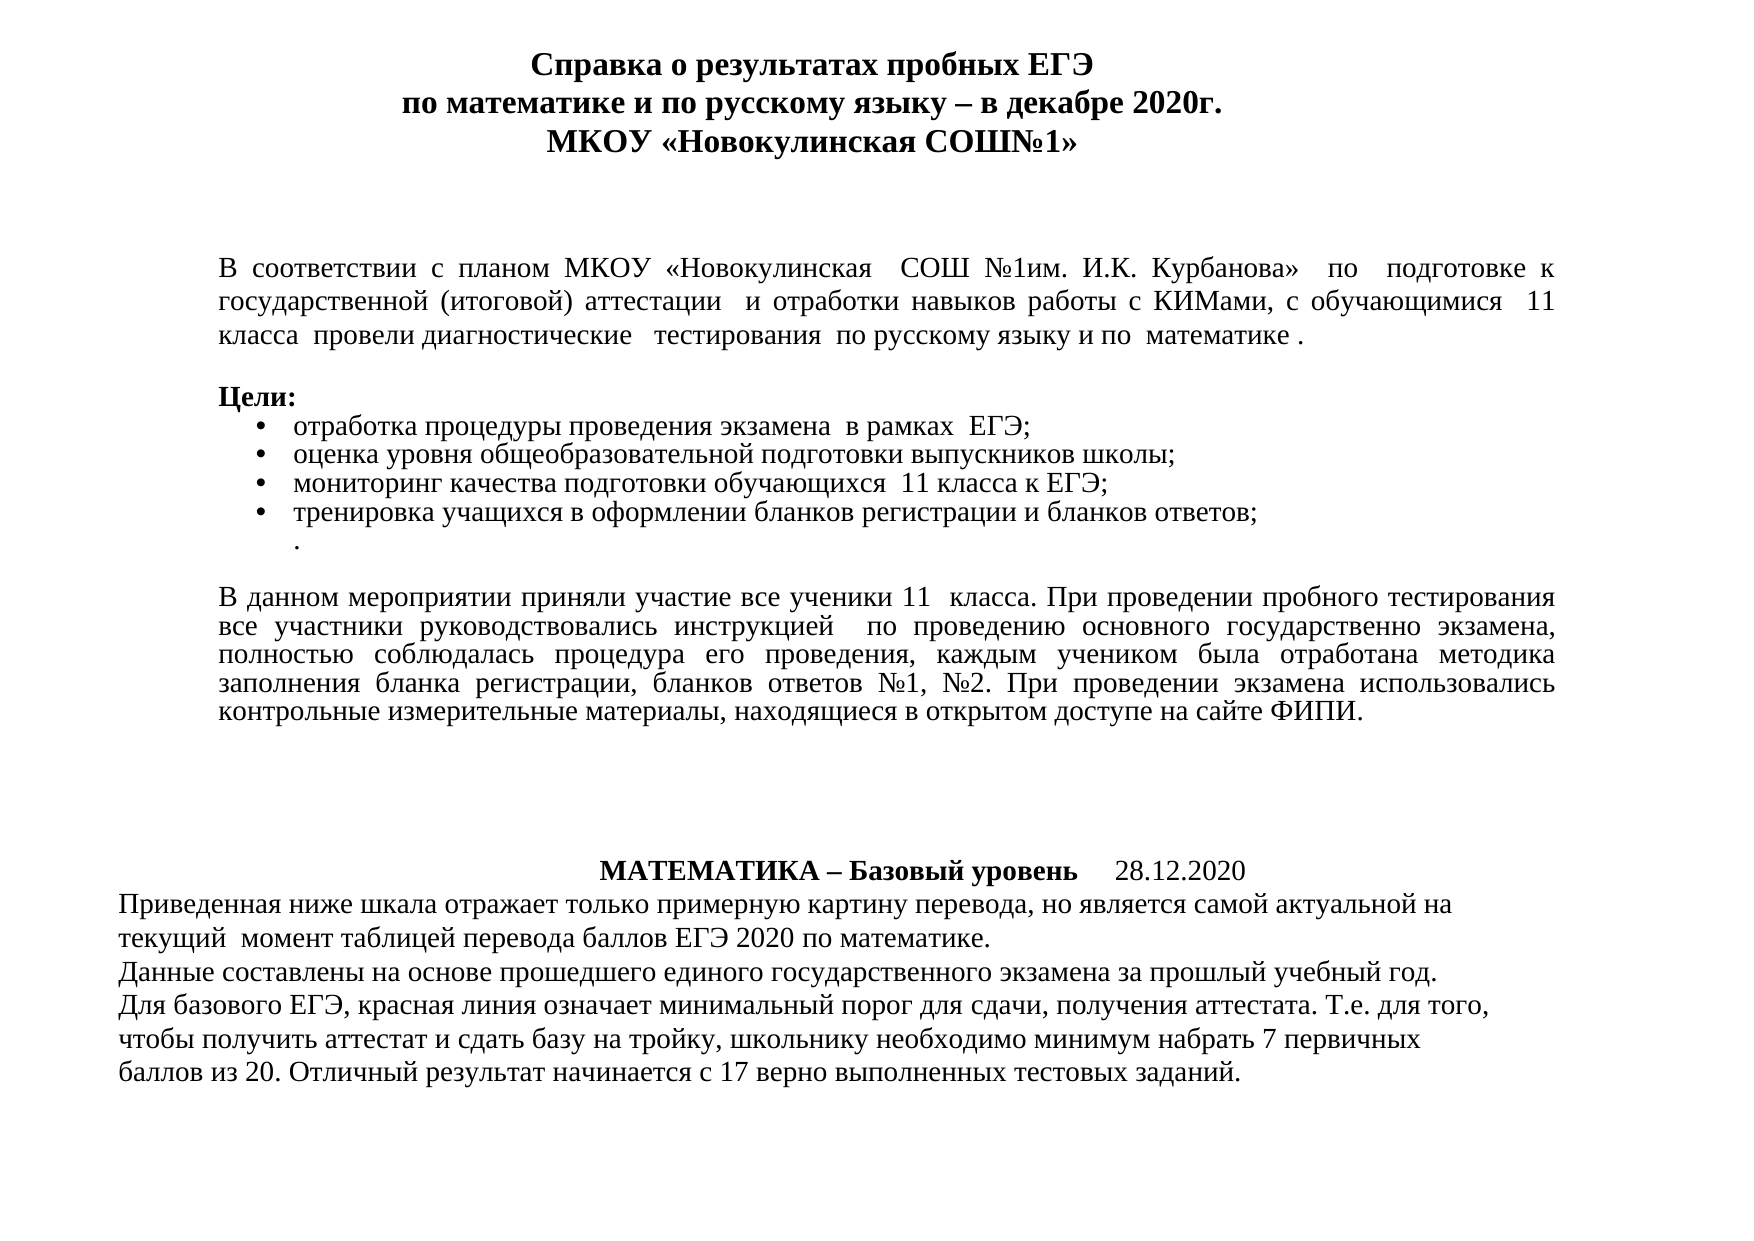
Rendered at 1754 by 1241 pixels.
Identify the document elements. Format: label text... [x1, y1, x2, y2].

text Для базового ЕГЭ, красная линия означает минимальный порог для сдачи, получения аттестата. Т.е. для того, чтобы получить аттестат и сдать базу на тройку, школьнику необходимо минимум набрать 7 первичных баллов из 20. Отличный результат начинается с 17 верно выполненных тестовых заданий. [118, 987, 1506, 1121]
table_header В соответствии с планом МКОУ «Новокулинская СОШ №1им. И.К. Курбанова» по подготовке к государственной (итоговой) аттестации и отработки навыков работы с КИМами, с обучающимися 11 класса провели диагностические тестирования по русскому языку и по математике . Цели: отработка процедуры проведения экзамена в рамках ЕГЭ; оценка уровня общеобразовательной подготовки выпускников школы; мониторинг качества подготовки обучающихся 11 класса к ЕГЭ; тренировка учащихся в оформлении бланков регистрации и бланков ответов; . В данном мероприятии приняли участие все ученики 11 класса. При проведении пробного тестирования все участники руководствовались инструкцией по проведению основного государственно экзамена, полностью соблюдалась процедура его проведения, каждым учеником была отработана методика заполнения бланка регистрации, бланков ответов №1, №2. При проведении экзамена использовались контрольные измерительные материалы, находящиеся в открытом доступе на сайте ФИПИ. [207, 250, 1568, 794]
text Данные составлены на основе прошедшего единого государственного экзамена за прошлый учебный год. [118, 954, 1506, 987]
text МАТЕМАТИКА – Базовый уровень 28.12.2020 [599, 853, 1506, 887]
text Справка о результатах пробных ЕГЭ [118, 44, 1506, 83]
text МКОУ «Новокулинская СОШ№1» [118, 121, 1506, 159]
text по математике и по русскому языку – в декабре 2020г. [118, 83, 1506, 121]
text Приведенная ниже шкала отражает только примерную картину перевода, но является самой актуальной на текущий момент таблицей перевода баллов ЕГЭ 2020 по математике. [118, 887, 1506, 954]
